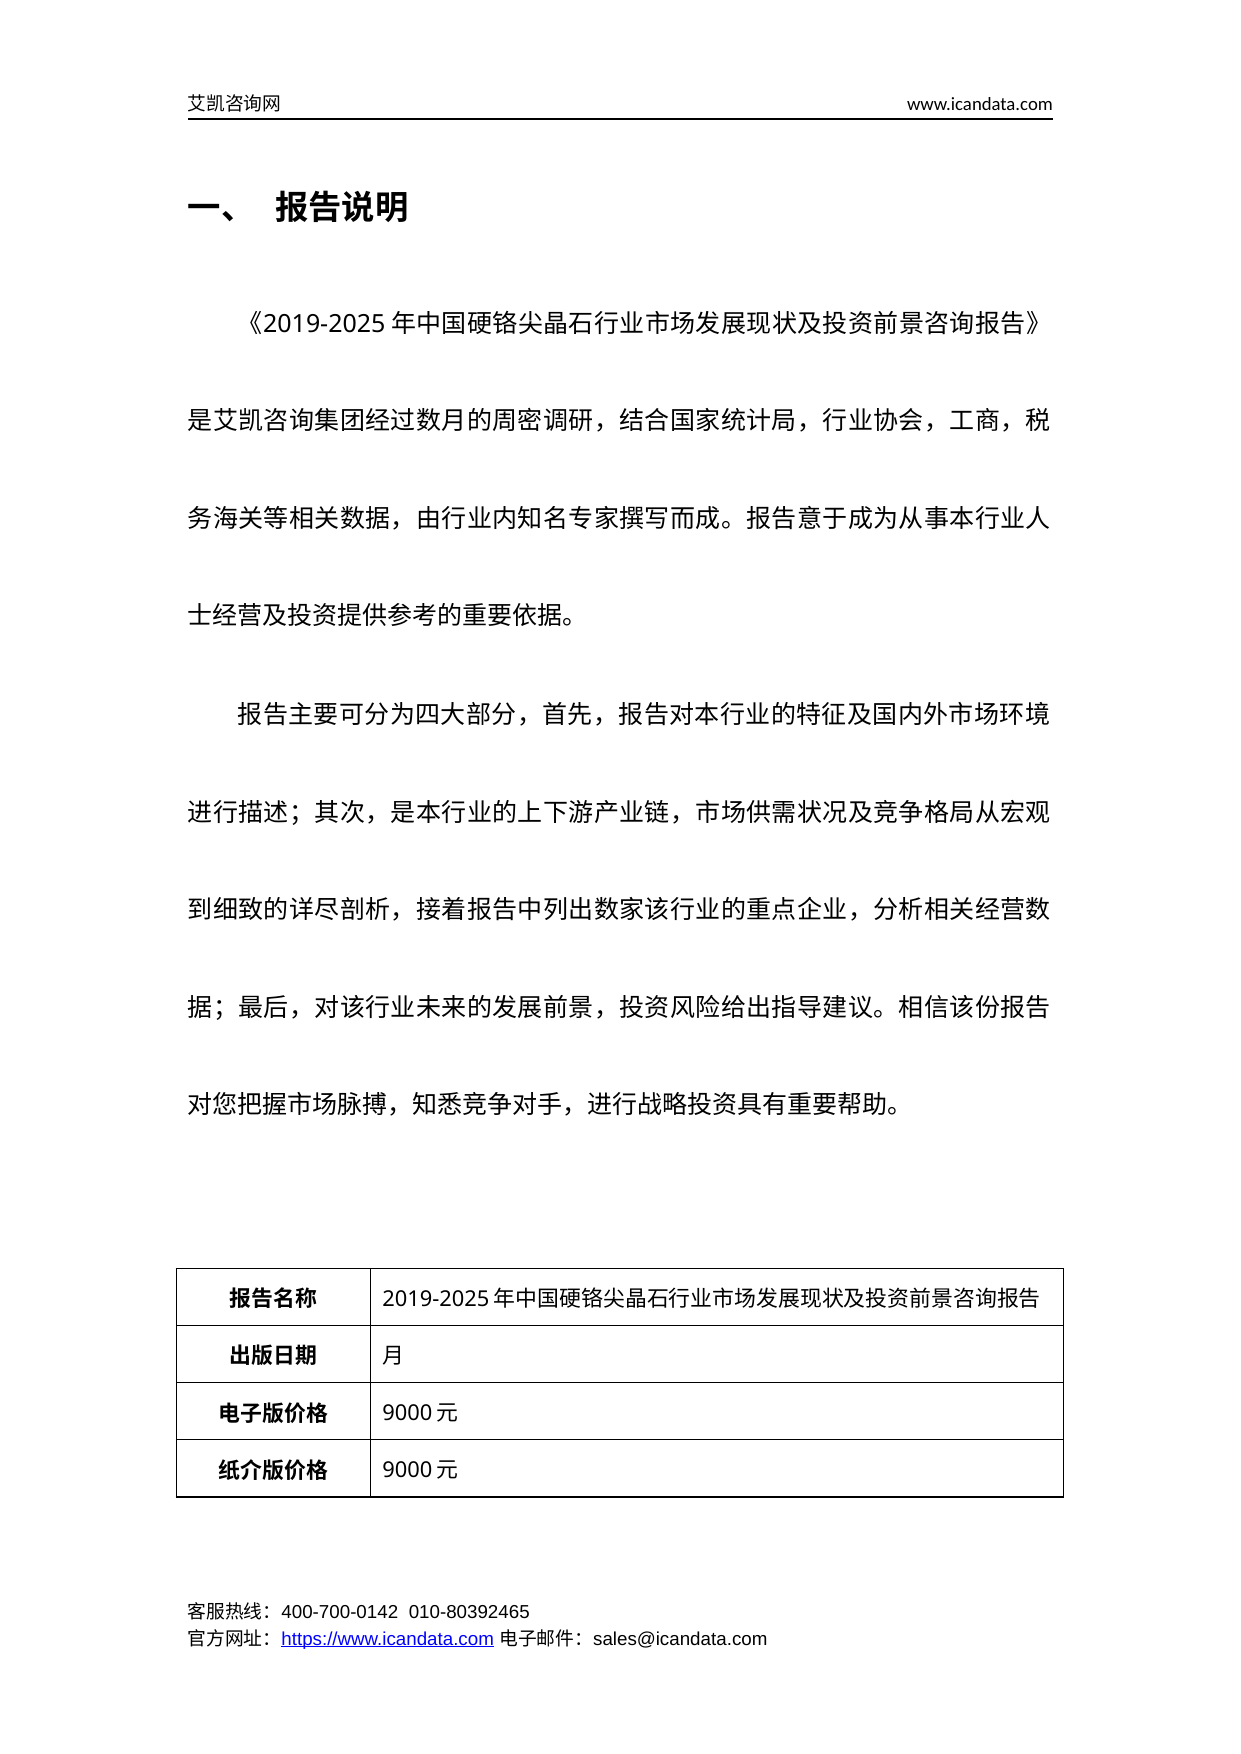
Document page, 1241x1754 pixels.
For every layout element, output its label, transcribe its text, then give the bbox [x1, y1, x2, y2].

text 报告主要可分为四大部分，首先，报告对本行业的特征及国内外市场环境进行描述；其次，是本行业的上下游产业链，市场供需状况及竞争格局从宏观到细致的详尽剖析，接着报告中列出数家该行业的重点企业，分析相关经营数据；最后，对该行业未来的发展前景，投资风险给出指导建议。相信该份报告对您把握市场脉搏，知悉竞争对手，进行战略投资具有重要帮助。 [187, 681, 1053, 1136]
table_cell 出版日期 [177, 1326, 370, 1382]
table_cell 9000元 [371, 1440, 1063, 1496]
table_header 2019-2025年中国硬铬尖晶石行业市场发展现状及投资前景咨询报告 [371, 1269, 1063, 1325]
table_cell 纸介版价格 [177, 1440, 370, 1496]
subtitle 报告说明 [187, 172, 1053, 237]
table_cell 电子版价格 [177, 1383, 370, 1439]
table_cell 月 [371, 1326, 1063, 1382]
table_cell 9000元 [371, 1383, 1063, 1439]
text 《2019-2025年中国硬铬尖晶石行业市场发展现状及投资前景咨询报告》是艾凯咨询集团经过数月的周密调研，结合国家统计局，行业协会，工商，税务海关等相关数据，由行业内知名专家撰写而成。报告意于成为从事本行业人士经营及投资提供参考的重要依据。 [187, 289, 1053, 646]
table_header 报告名称 [177, 1269, 370, 1325]
